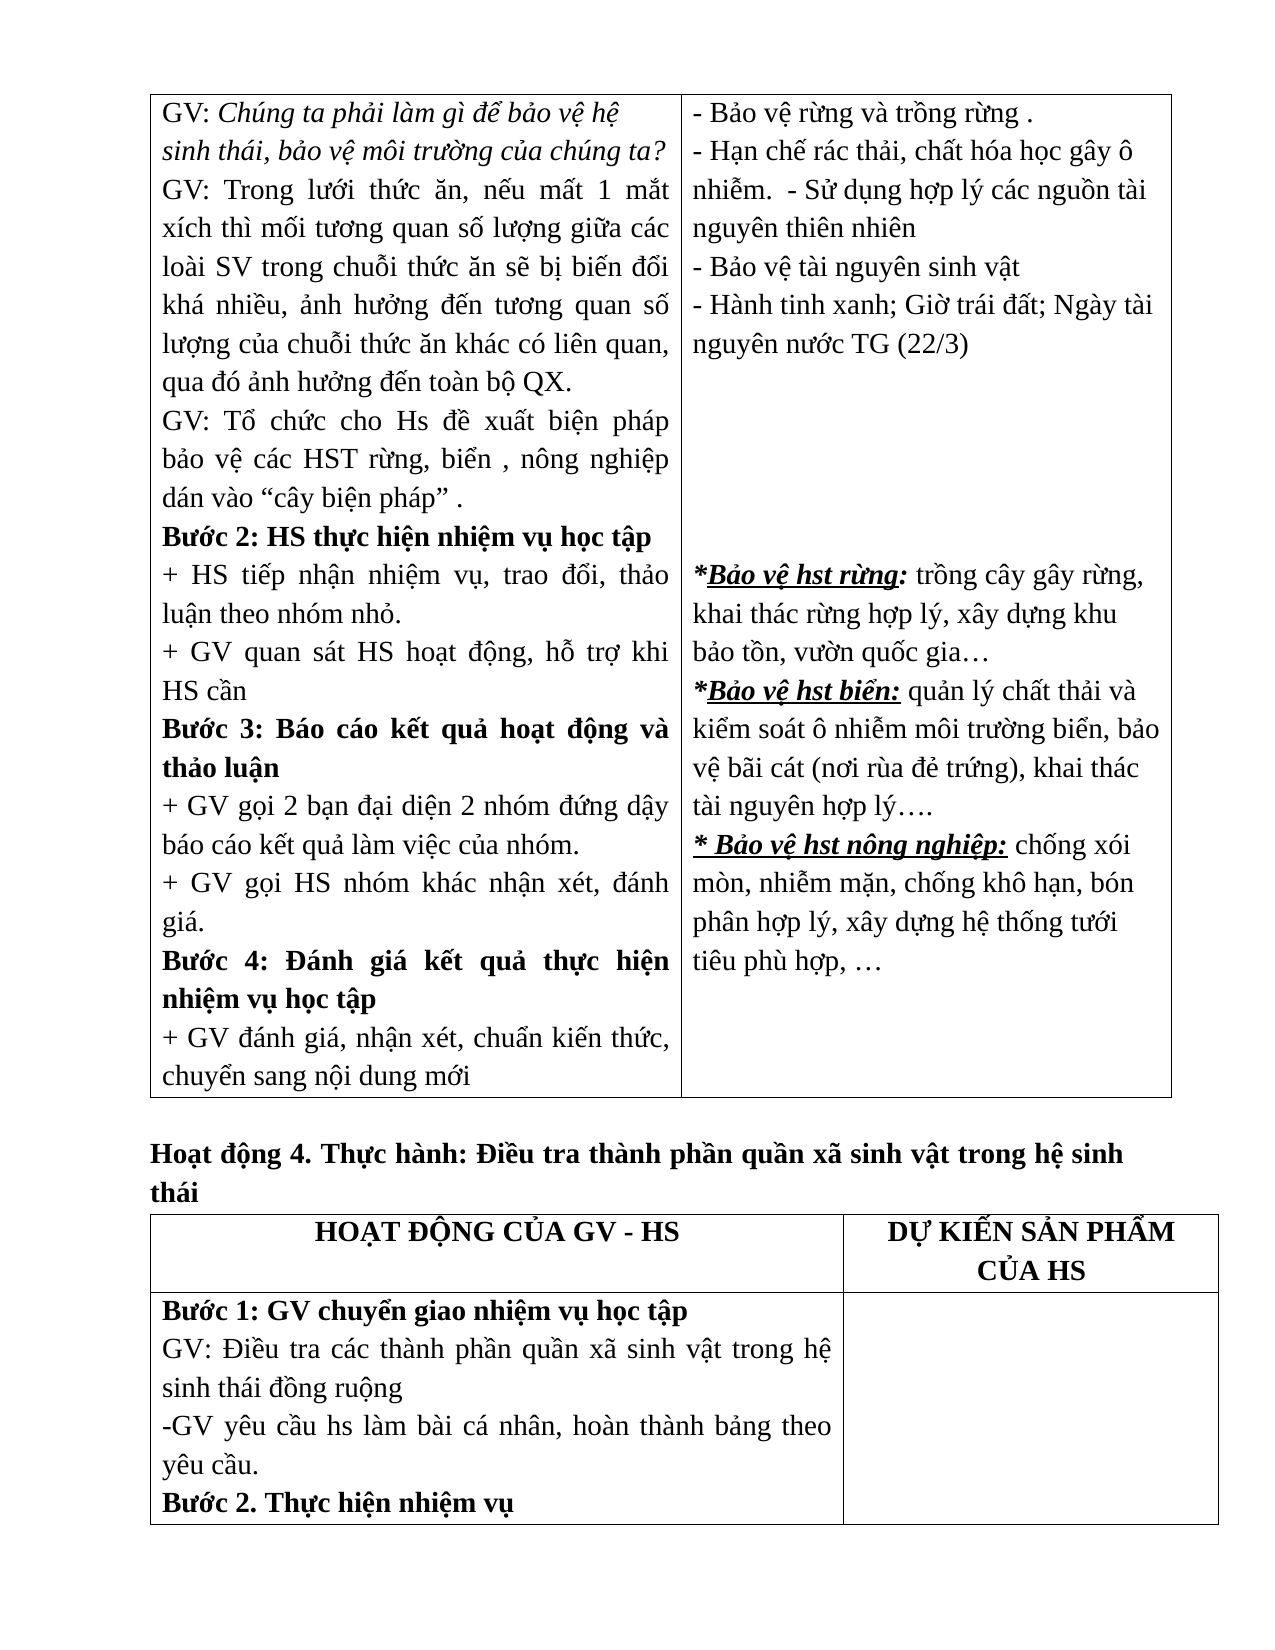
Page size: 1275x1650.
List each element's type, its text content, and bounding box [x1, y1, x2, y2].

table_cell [844, 1293, 1218, 1524]
text Hoạt động 4. Thực hành: Điều tra thành phần quần xã sinh vật trong hệ sinh thái [150, 1136, 1125, 1208]
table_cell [151, 95, 681, 1097]
table_header DỰ KIẾN SẢN PHẨM CỦA HS [844, 1215, 1218, 1292]
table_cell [151, 1293, 843, 1524]
table_header HOẠT ĐỘNG CỦA GV - HS [151, 1215, 843, 1292]
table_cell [682, 95, 1171, 1097]
